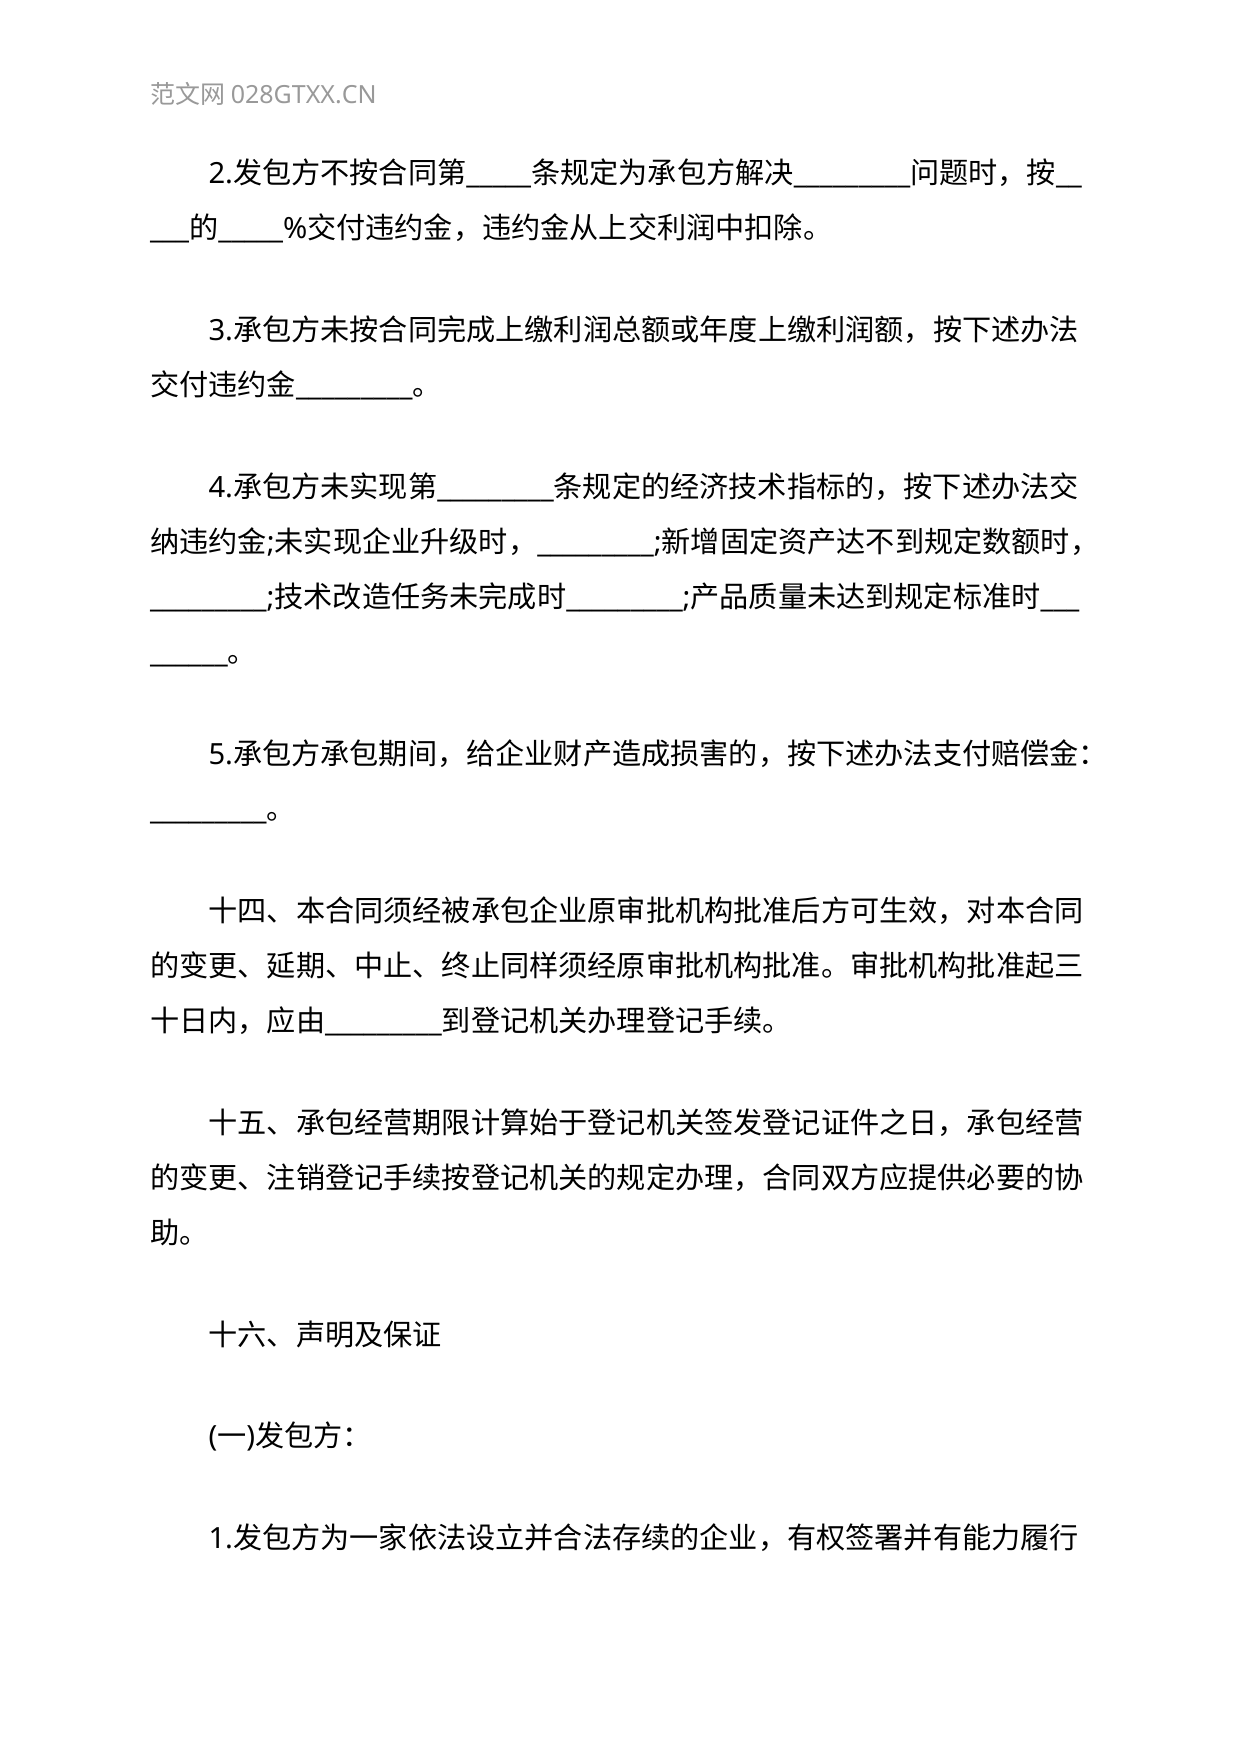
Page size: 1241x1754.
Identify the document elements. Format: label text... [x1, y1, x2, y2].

text 十四、本合同须经被承包企业原审批机构批准后方可生效，对本合同的变更、延期、中止、终止同样须经原审批机构批准。审批机构批准起三十日内，应由_________到登记机关办理登记手续。 [150, 888, 1090, 1040]
text 4.承包方未实现第_________条规定的经济技术指标的，按下述办法交纳违约金;未实现企业升级时，_________;新增固定资产达不到规定数额时，_________;技术改造任务未完成时_________;产品质量未达到规定标准时_________。 [150, 464, 1090, 671]
text (一)发包方： [150, 1413, 1090, 1455]
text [150, 1515, 1090, 1557]
text 2.发包方不按合同第_____条规定为承包方解决_________问题时，按_____的_____%交付违约金，违约金从上交利润中扣除。 [150, 150, 1090, 247]
text 3.承包方未按合同完成上缴利润总额或年度上缴利润额，按下述办法交付违约金_________。 [150, 307, 1090, 404]
text 十五、承包经营期限计算始于登记机关签发登记证件之日，承包经营的变更、注销登记手续按登记机关的规定办理，合同双方应提供必要的协助。 [150, 1100, 1090, 1252]
text 十六、声明及保证 [150, 1311, 1090, 1353]
text 5.承包方承包期间，给企业财产造成损害的，按下述办法支付赔偿金：_________。 [150, 731, 1090, 828]
